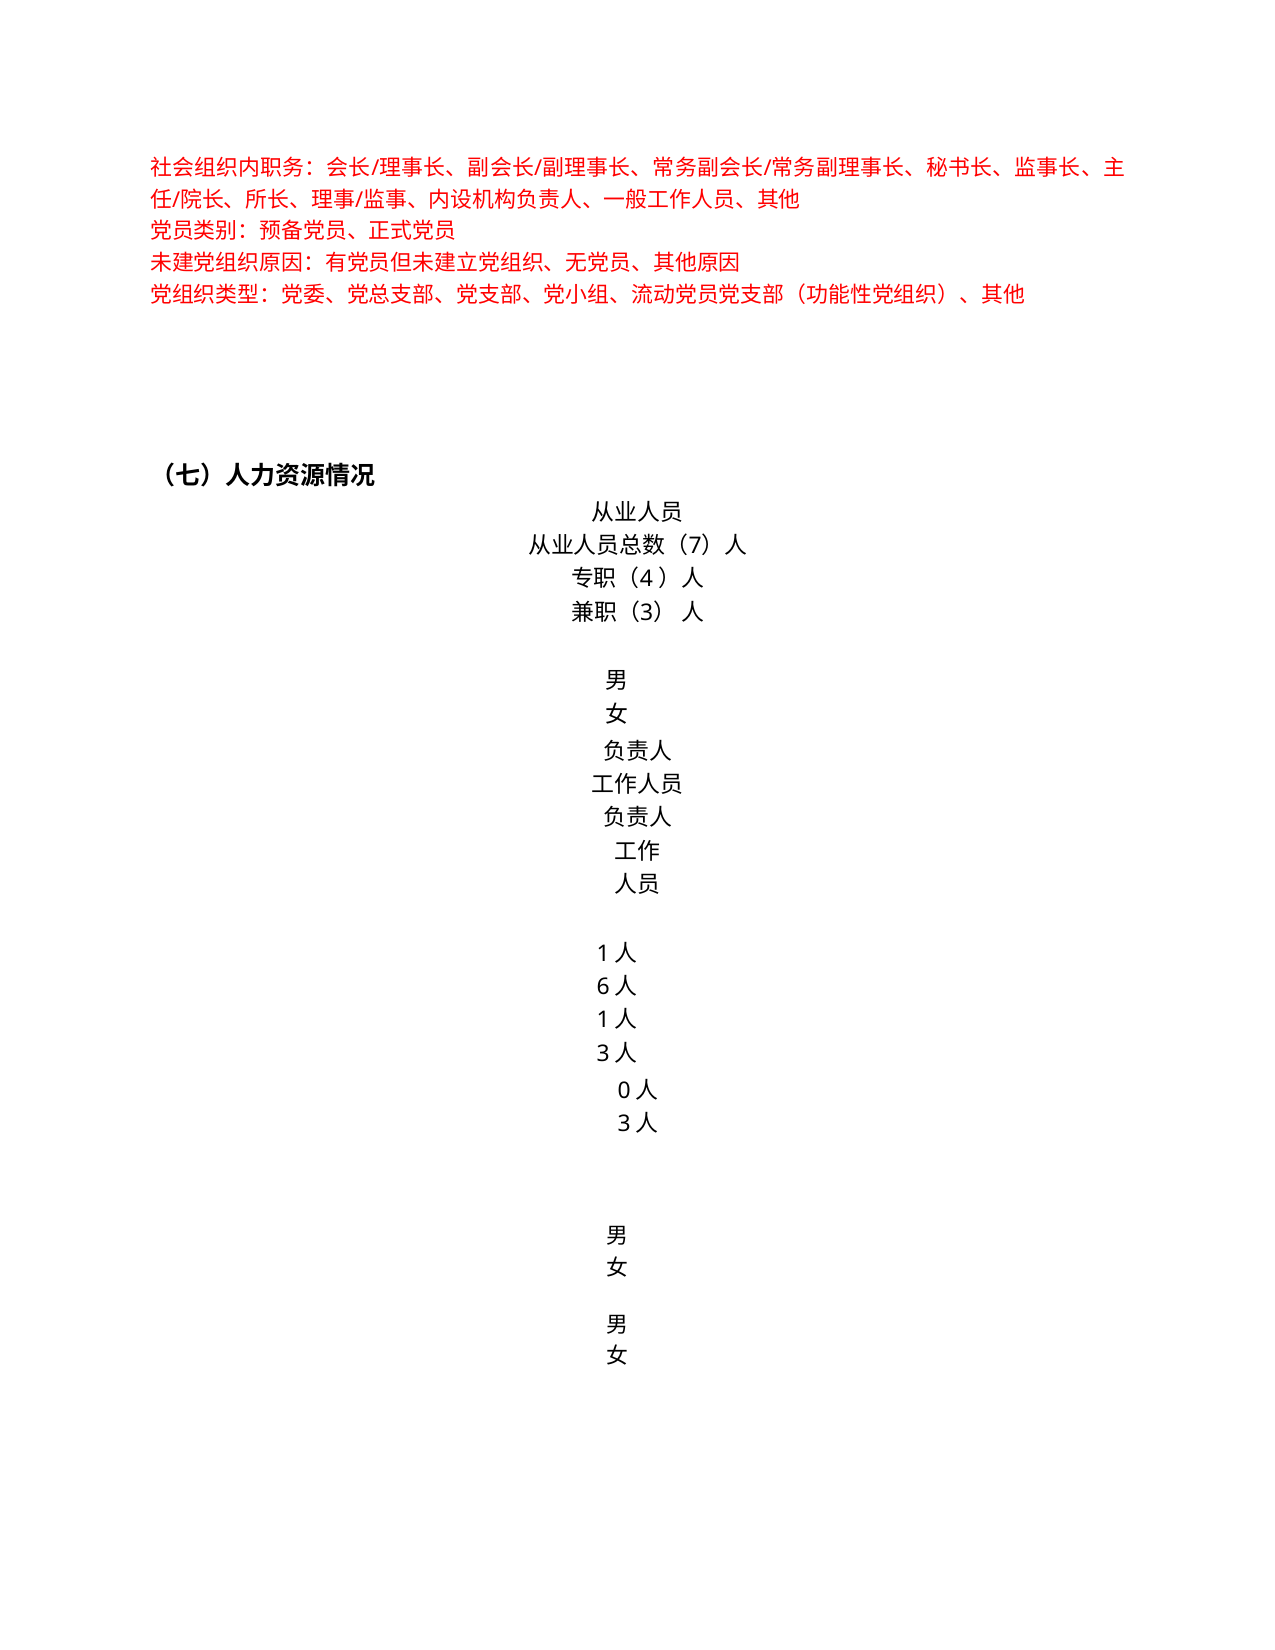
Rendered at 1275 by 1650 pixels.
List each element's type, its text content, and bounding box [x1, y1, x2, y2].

text 社会组织内职务：会长/理事长、副会长/副理事长、常务副会长/常务副理事长、秘书长、监事长、主任/院长、所长、理事/监事、内设机构负责人、一般工作人员、其他 [150, 150, 1125, 213]
text 未建党组织原因：有党员但未建立党组织、无党员、其他原因 [150, 245, 1125, 277]
text 党员类别：预备党员、正式党员 [150, 213, 1125, 245]
text （七）人力资源情况 [150, 455, 1125, 491]
text 党组织类型：党委、党总支部、党支部、党小组、流动党员党支部（功能性党组织）、其他 [150, 277, 1125, 308]
